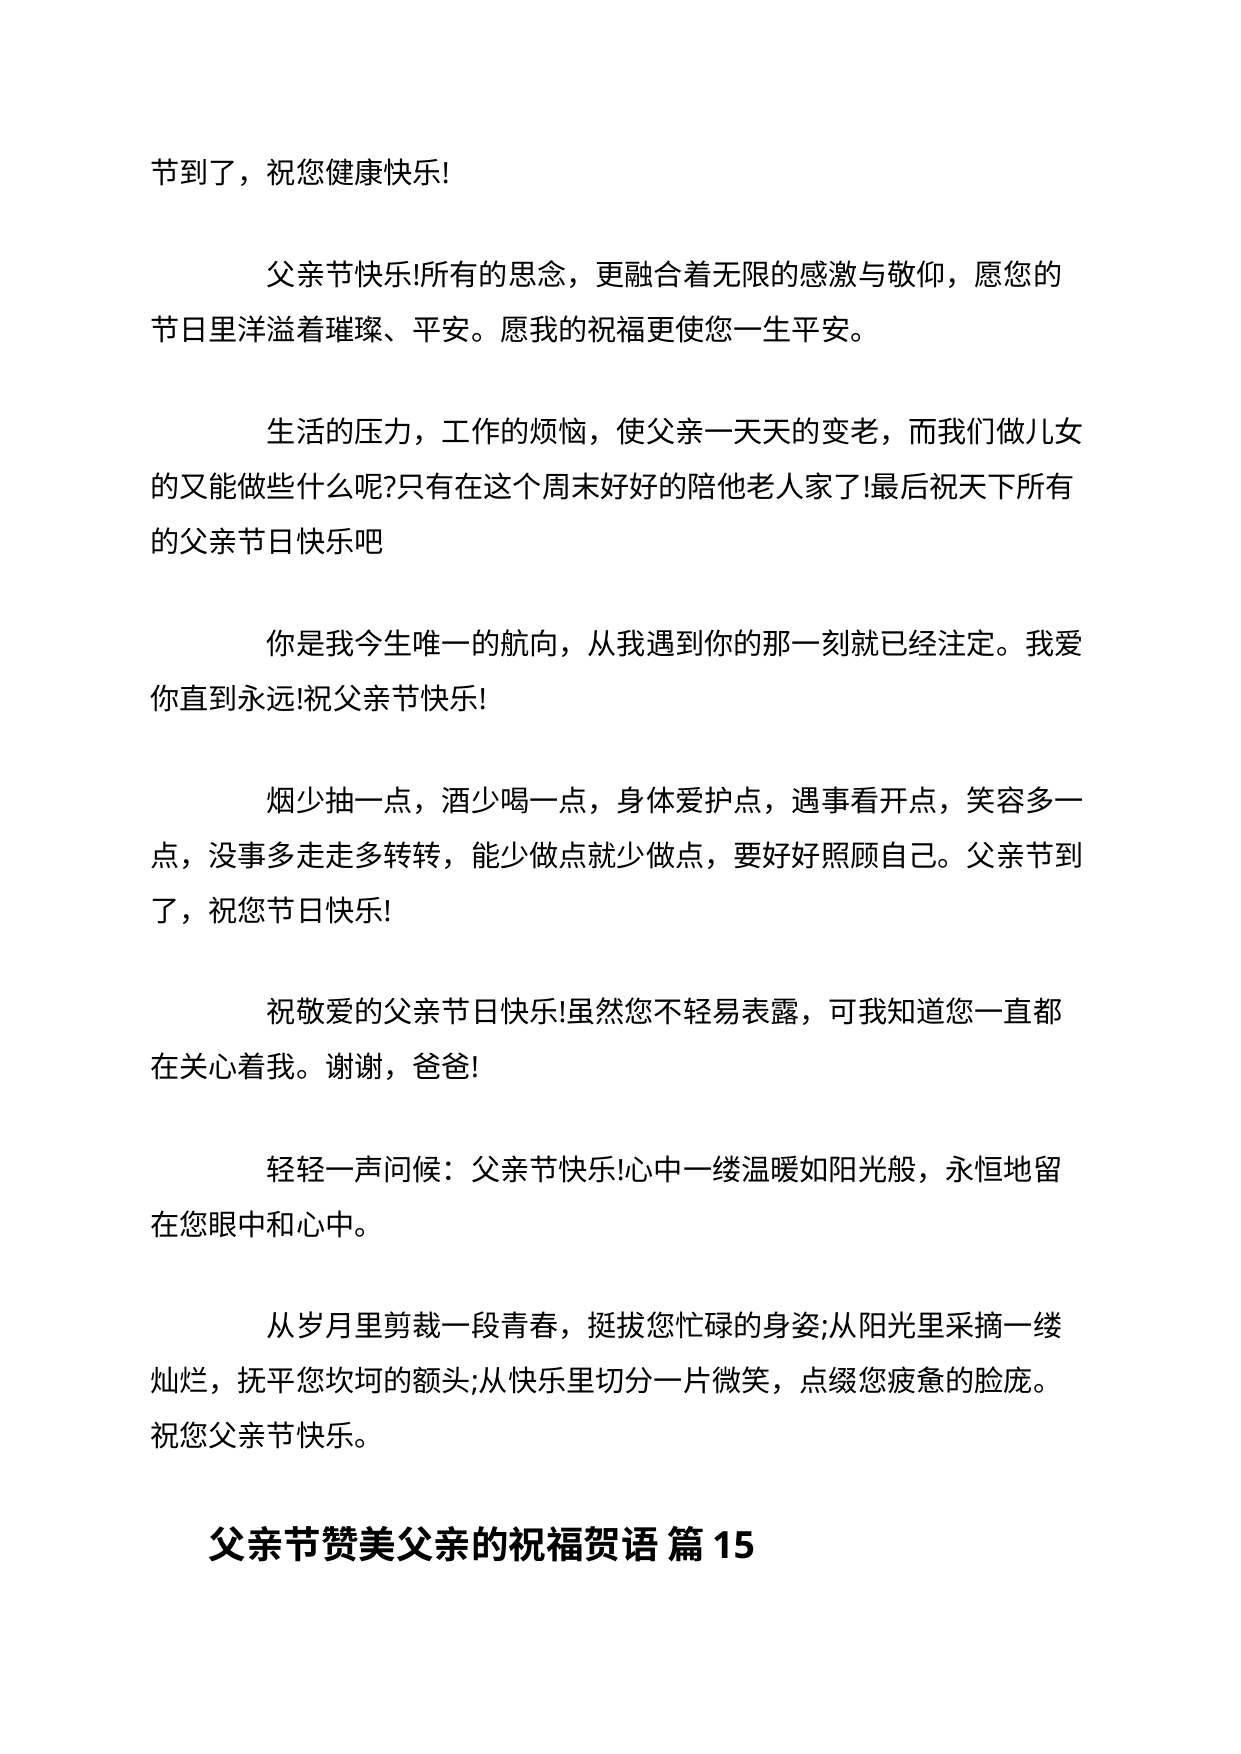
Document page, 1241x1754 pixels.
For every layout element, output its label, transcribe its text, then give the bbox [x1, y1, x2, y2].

text 父亲节快乐!所有的思念，更融合着无限的感激与敬仰，愿您的节日里洋溢着璀璨、平安。愿我的祝福更使您一生平安。 [150, 252, 1090, 349]
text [150, 150, 1090, 192]
text 轻轻一声问候：父亲节快乐!心中一缕温暖如阳光般，永恒地留在您眼中和心中。 [150, 1146, 1090, 1243]
text 父亲节赞美父亲的祝福贺语 篇15 [150, 1514, 1090, 1569]
text 你是我今生唯一的航向，从我遇到你的那一刻就已经注定。我爱你直到永远!祝父亲节快乐! [150, 620, 1090, 718]
text 祝敬爱的父亲节日快乐!虽然您不轻易表露，可我知道您一直都在关心着我。谢谢，爸爸! [150, 989, 1090, 1086]
text 生活的压力，工作的烦恼，使父亲一天天的变老，而我们做儿女的又能做些什么呢?只有在这个周末好好的陪他老人家了!最后祝天下所有的父亲节日快乐吧 [150, 409, 1090, 561]
text 从岁月里剪裁一段青春，挺拔您忙碌的身姿;从阳光里采摘一缕灿烂，抚平您坎坷的额头;从快乐里切分一片微笑，点缀您疲惫的脸庞。祝您父亲节快乐。 [150, 1303, 1090, 1455]
text 烟少抽一点，酒少喝一点，身体爱护点，遇事看开点，笑容多一点，没事多走走多转转，能少做点就少做点，要好好照顾自己。父亲节到了，祝您节日快乐! [150, 777, 1090, 929]
